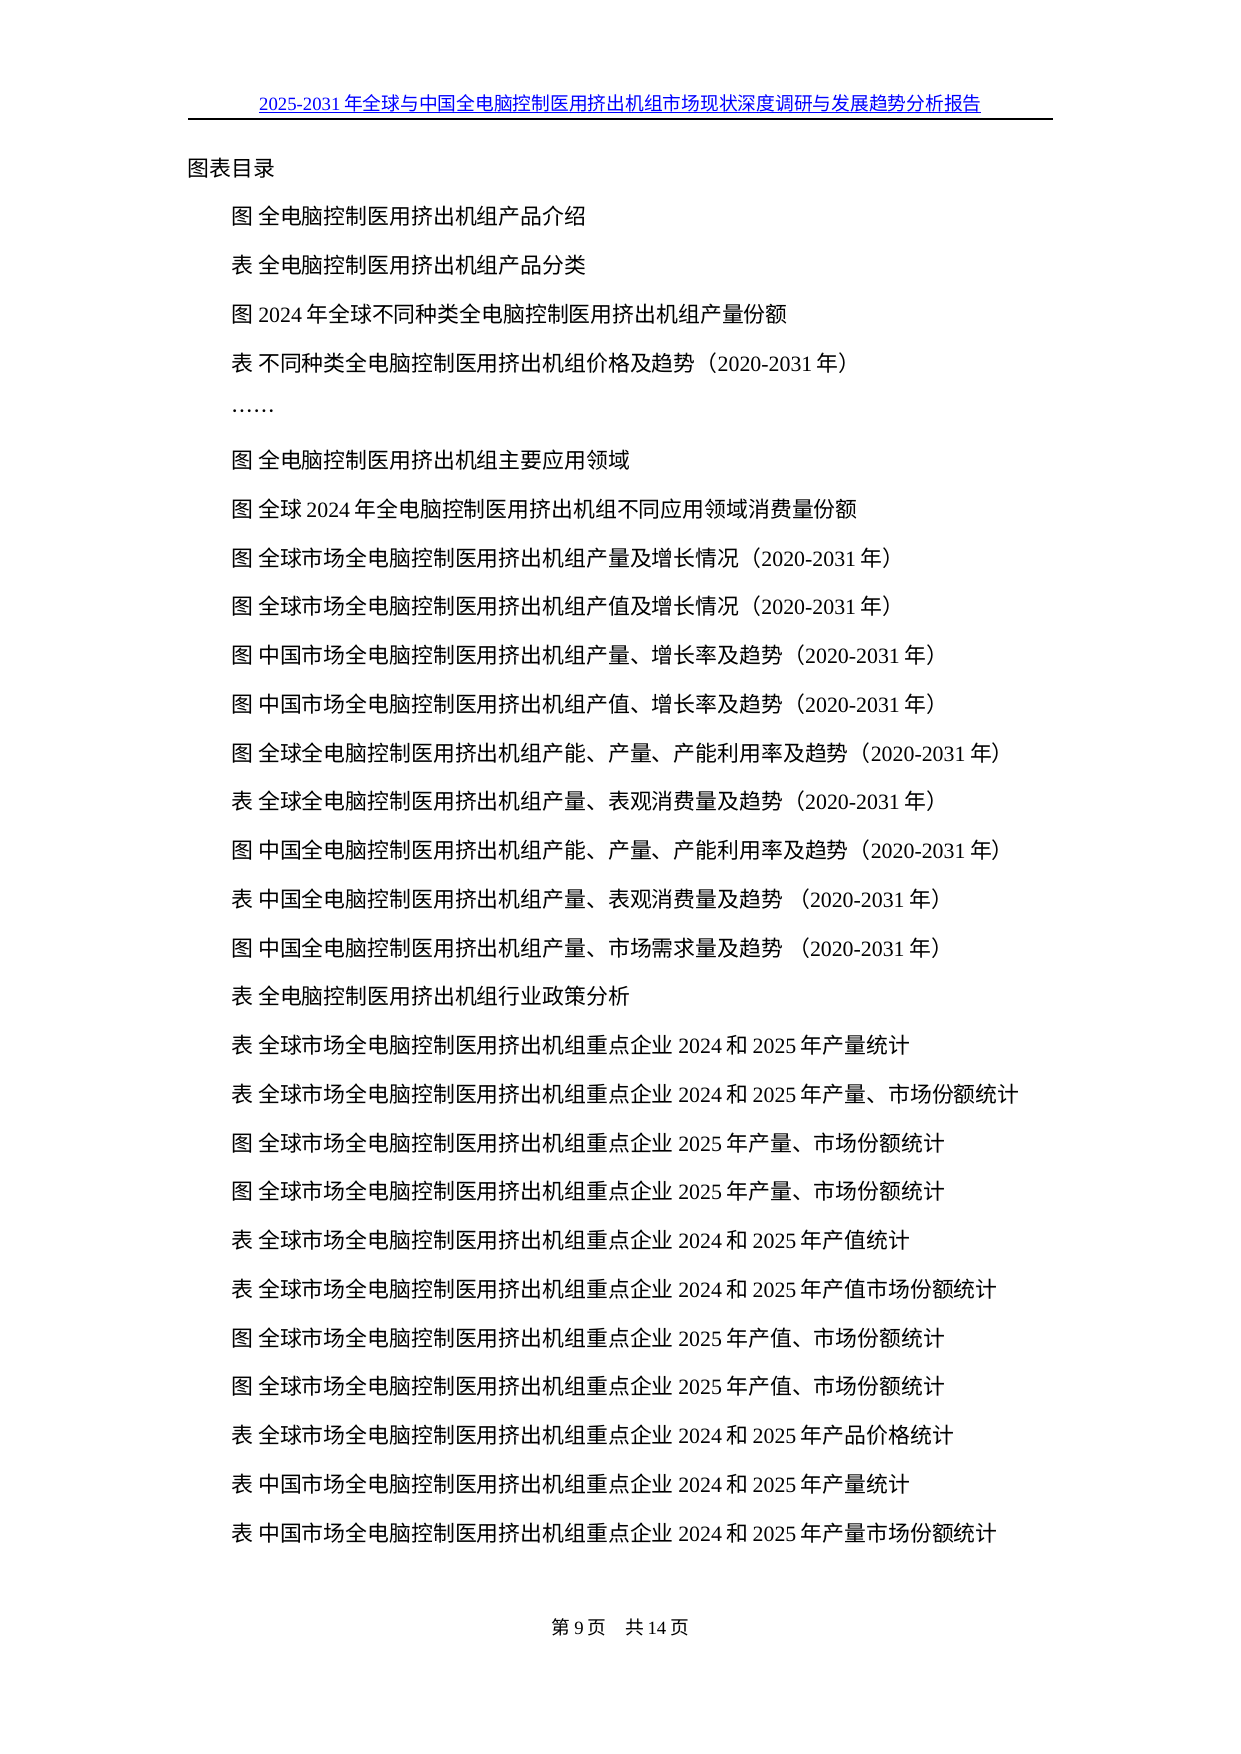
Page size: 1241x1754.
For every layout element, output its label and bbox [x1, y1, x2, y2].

text [187, 150, 1053, 1548]
